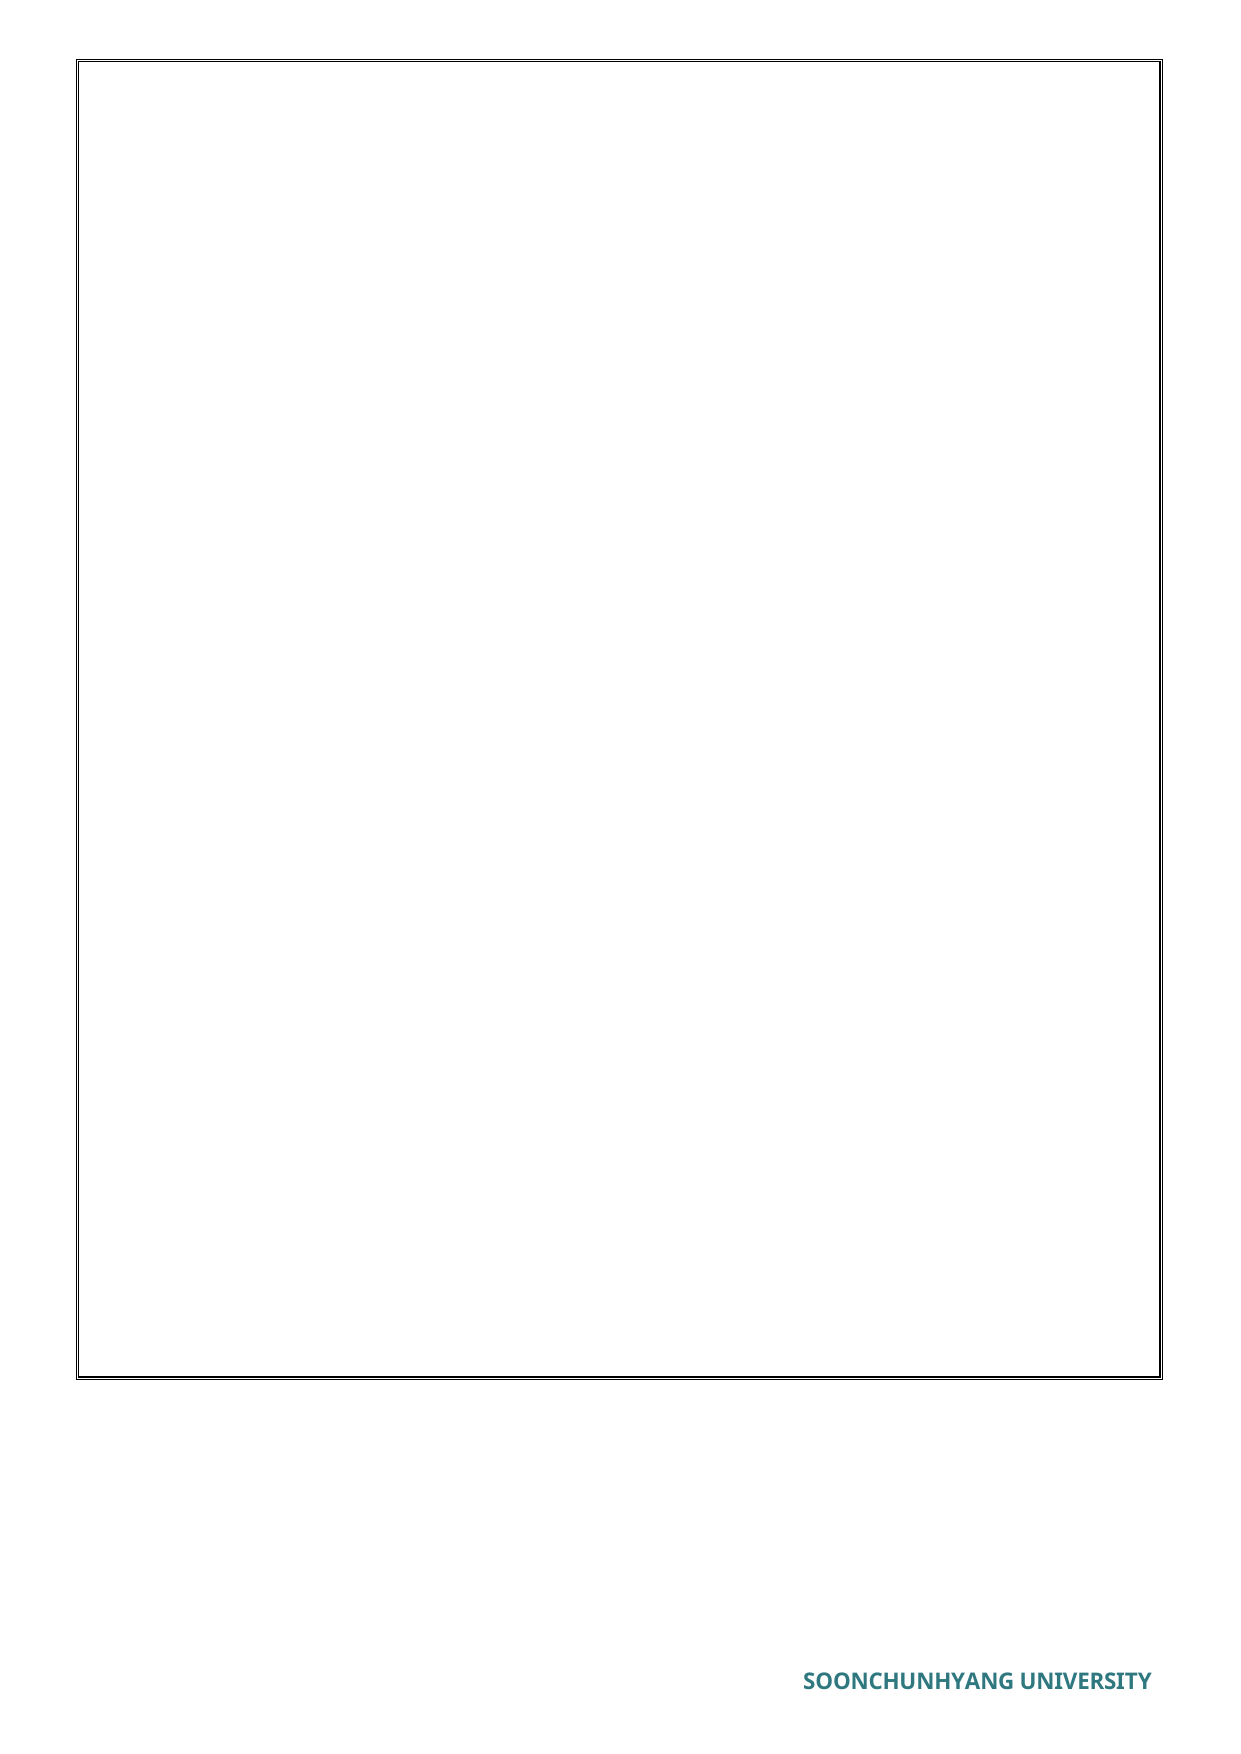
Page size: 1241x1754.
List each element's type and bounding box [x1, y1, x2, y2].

table_cell [79, 62, 1159, 1376]
